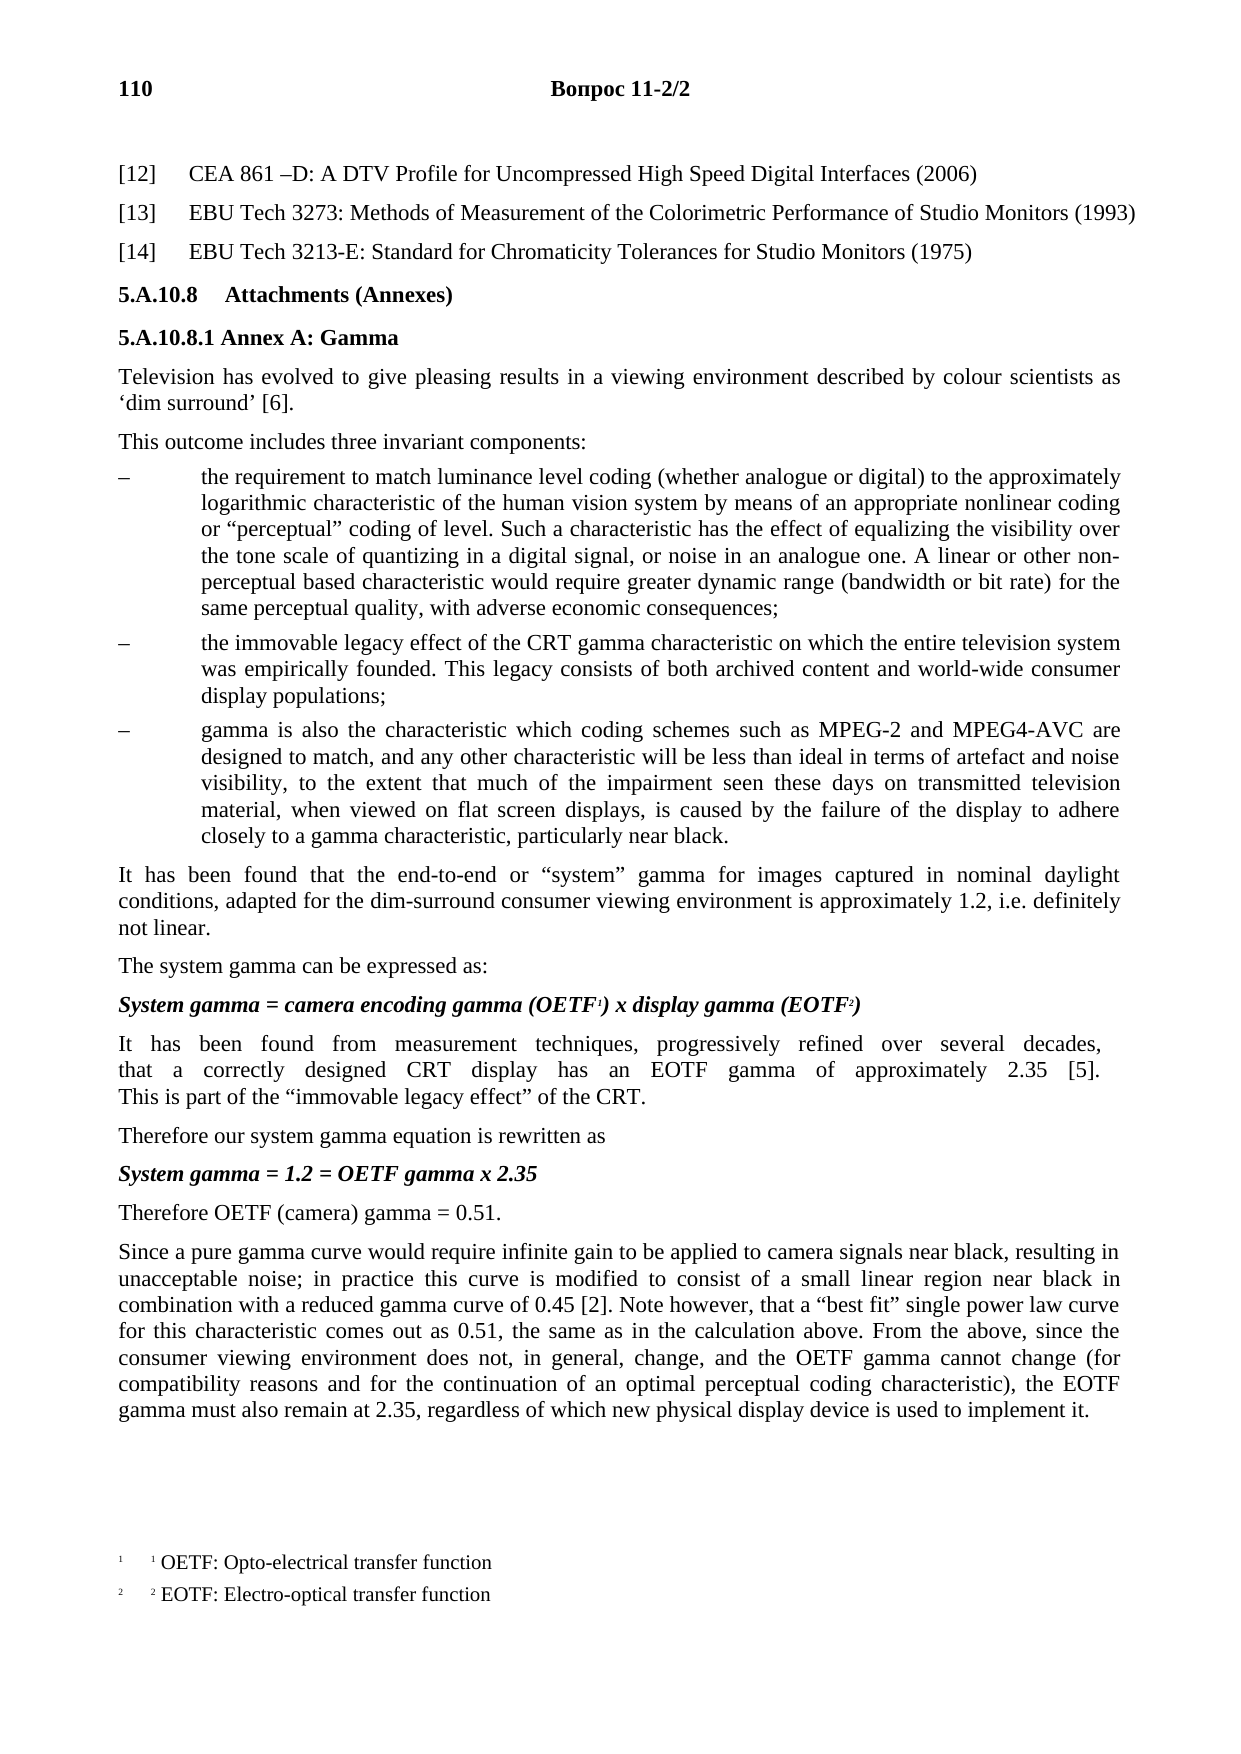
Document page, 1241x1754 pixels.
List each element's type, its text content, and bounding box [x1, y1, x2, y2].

text Therefore OETF (camera) gamma = 0.51. [118, 1199, 1122, 1226]
subtitle 5.A.10.8 Attachments (Annexes) [118, 281, 1122, 307]
text Television has evolved to give pleasing results in a viewing environment described by colour scientists as ‘dim surround’ [6]. [118, 363, 1122, 416]
text – the immovable legacy effect of the CRT gamma characteristic on which the entire television system was empirically founded. This legacy consists of both archived content and world-wide consumer display populations; [118, 629, 1122, 708]
text Since a pure gamma curve would require infinite gain to be applied to camera signals near black, resulting in unacceptable noise; in practice this curve is modified to consist of a small linear region near black in combination with a reduced gamma curve of 0.45 [2]. Note however, that a “best fit” single power law curve for this characteristic comes out as 0.51, the same as in the calculation above. From the above, since the consumer viewing environment does not, in general, change, and the OETF gamma cannot change (for compatibility reasons and for the continuation of an optimal perceptual coding characteristic), the EOTF gamma must also remain at 2.35, regardless of which new physical display device is used to implement it. [118, 1238, 1122, 1423]
text The system gamma can be expressed as: [118, 952, 1122, 979]
text It has been found from measurement techniques, progressively refined over several decades, that a correctly designed CRT display has an EOTF gamma of approximately 2.35 [5]. This is part of the “immovable legacy effect” of the CRT. [118, 1030, 1122, 1109]
text – gamma is also the characteristic which coding schemes such as MPEG-2 and MPEG4-AVC are designed to match, and any other characteristic will be less than ideal in terms of artefact and noise visibility, to the extent that much of the impairment seen these days on transmitted television material, when viewed on flat screen displays, is caused by the failure of the display to adhere closely to a gamma characteristic, particularly near black. [118, 717, 1122, 848]
text Therefore our system gamma equation is rewritten as [118, 1122, 1122, 1148]
text This outcome includes three invariant components: [118, 428, 1122, 454]
text It has been found that the end-to-end or “system” gamma for images captured in nominal daylight conditions, adapted for the dim-surround consumer viewing environment is approximately 1.2, i.e. definitely not linear. [118, 861, 1122, 940]
text – the requirement to match luminance level coding (whether analogue or digital) to the approximately logarithmic characteristic of the human vision system by means of an appropriate nonlinear coding or “perceptual” coding of level. Such a characteristic has the effect of equalizing the visibility over the tone scale of quantizing in a digital signal, or noise in an analogue one. A linear or other non-perceptual based characteristic would require greater dynamic range (bandwidth or bit rate) for the same perceptual quality, with adverse economic consequences; [118, 463, 1122, 621]
subtitle 5.A.10.8.1 Annex A: Gamma [118, 324, 1122, 350]
text System gamma = 1.2 = OETF gamma x 2.35 [118, 1161, 1122, 1187]
text System gamma = camera encoding gamma (OETF1) x display gamma (EOTF2) [118, 991, 1122, 1018]
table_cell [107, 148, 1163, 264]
